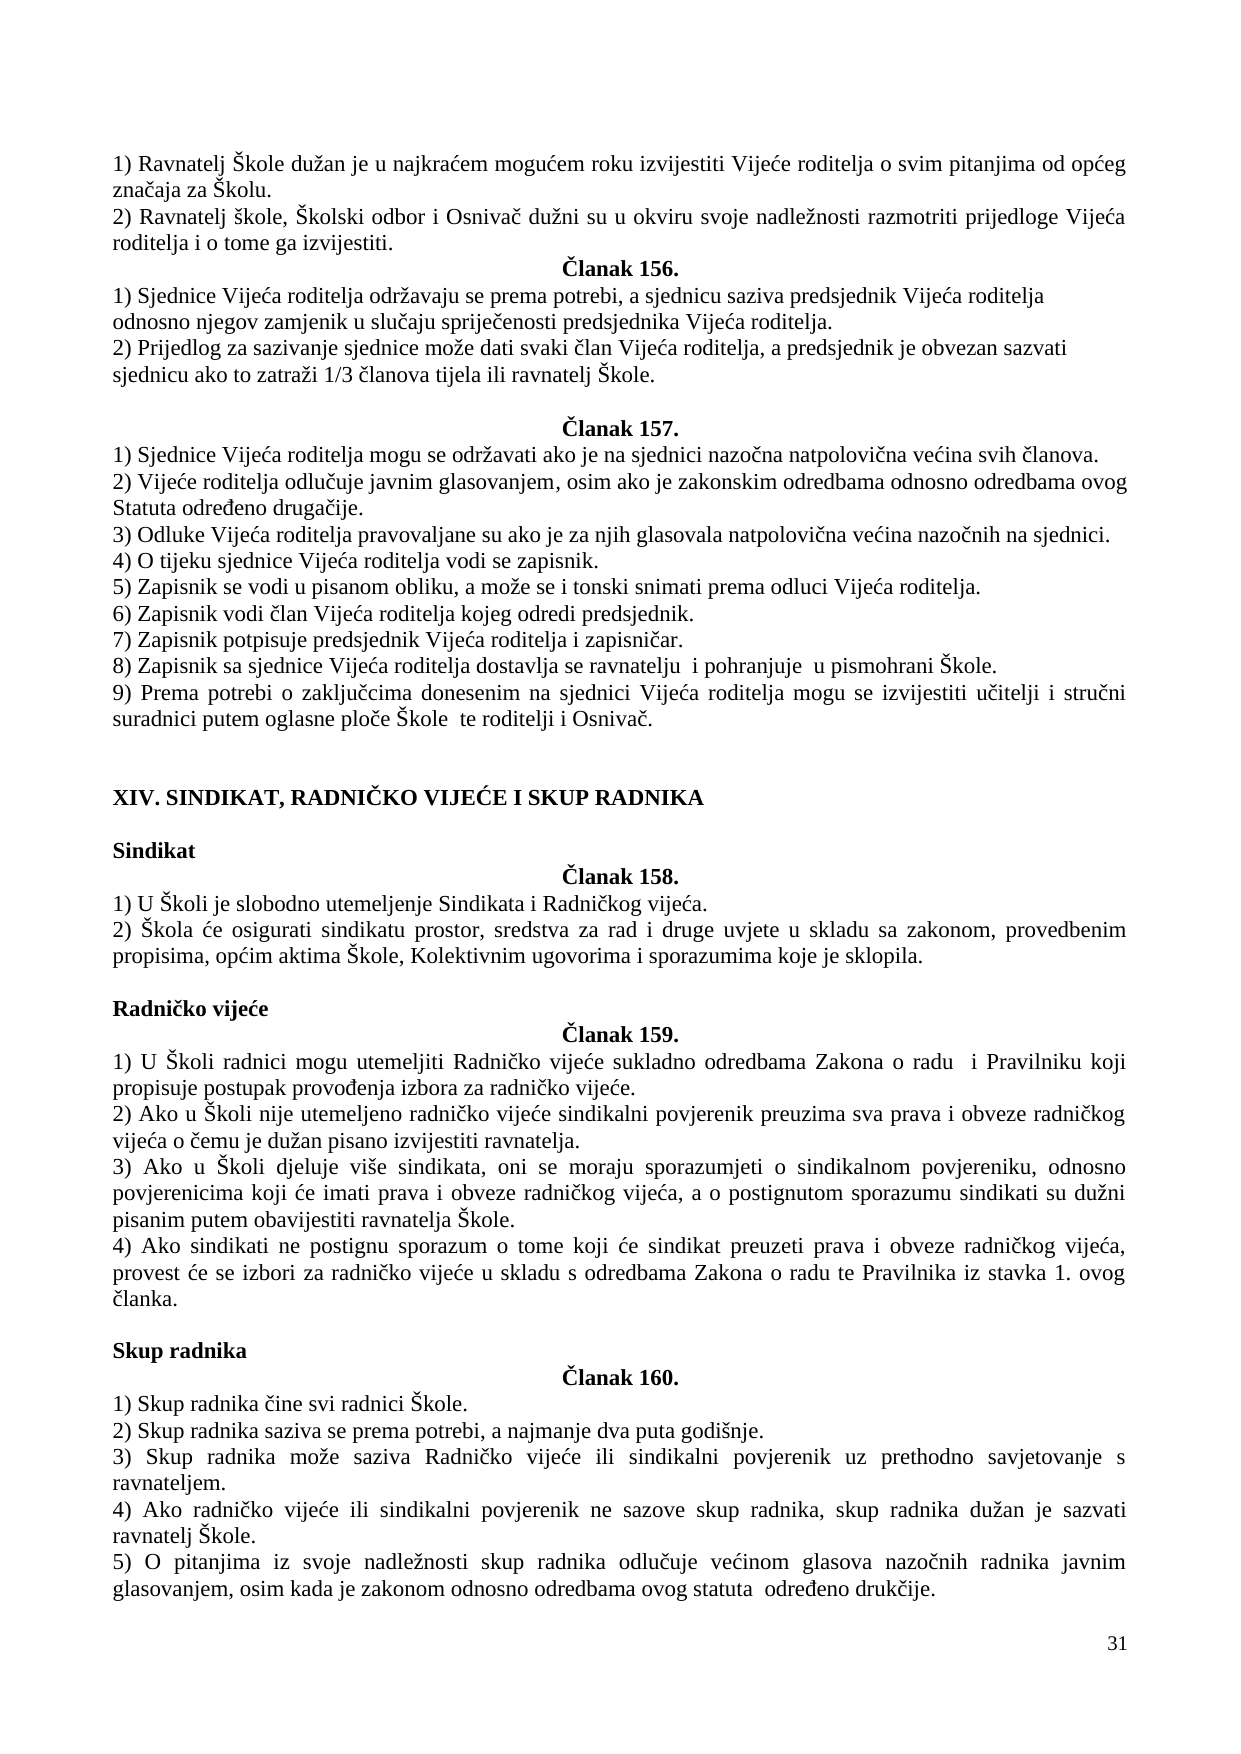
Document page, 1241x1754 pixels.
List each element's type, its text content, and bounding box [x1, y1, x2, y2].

text Članak 157. [112, 415, 1128, 442]
text Članak 160. [112, 1364, 1128, 1390]
text 6) Zapisnik vodi član Vijeća roditelja kojeg odredi predsjednik. [112, 600, 1128, 626]
text 2) Ako u Školi nije utemeljeno radničko vijeće sindikalni povjerenik preuzima sva prava i obveze radničkog vijeća o čemu je dužan pisano izvijestiti ravnatelja. [112, 1100, 1128, 1153]
text 3) Odluke Vijeća roditelja pravovaljane su ako je za njih glasovala natpolovična većina nazočnih na sjednici. [112, 521, 1128, 547]
text Skup radnika [112, 1338, 1128, 1364]
text 2) Skup radnika saziva se prema potrebi, a najmanje dva puta godišnje. [112, 1417, 1128, 1443]
text 2) Ravnatelj škole, Školski odbor i Osnivač dužni su u okviru svoje nadležnosti razmotriti prijedloge Vijeća roditelja i o tome ga izvijestiti. [112, 203, 1128, 255]
text 2) Vijeće roditelja odlučuje javnim glasovanjem, osim ako je zakonskim odredbama odnosno odredbama ovog Statuta određeno drugačije. [112, 468, 1128, 521]
text 2) Škola će osigurati sindikatu prostor, sredstva za rad i druge uvjete u skladu sa zakonom, provedbenim propisima, općim aktima Škole, Kolektivnim ugovorima i sporazumima koje je sklopila. [112, 916, 1128, 969]
text 3) Skup radnika može saziva Radničko vijeće ili sindikalni povjerenik uz prethodno savjetovanje s ravnateljem. [112, 1443, 1128, 1496]
text XIV. SINDIKAT, RADNIČKO VIJEĆE I SKUP RADNIKA [112, 784, 1128, 811]
text Članak 159. [112, 1021, 1128, 1048]
text 4) O tijeku sjednice Vijeća roditelja vodi se zapisnik. [112, 547, 1128, 573]
text 3) Ako u Školi djeluje više sindikata, oni se moraju sporazumjeti o sindikalnom povjereniku, odnosno povjerenicima koji će imati prava i obveze radničkog vijeća, a o postignutom sporazumu sindikati su dužni pisanim putem obavijestiti ravnatelja Škole. [112, 1153, 1128, 1232]
text 1) Ravnatelj Škole dužan je u najkraćem mogućem roku izvijestiti Vijeće roditelja o svim pitanjima od općeg značaja za Školu. [112, 150, 1128, 203]
text 9) Prema potrebi o zaključcima donesenim na sjednici Vijeća roditelja mogu se izvijestiti učitelji i stručni suradnici putem oglasne ploče Škole te roditelji i Osnivač. [112, 679, 1128, 731]
text Sindikat [112, 837, 1128, 863]
text Članak 156. [112, 255, 1128, 282]
text 7) Zapisnik potpisuje predsjednik Vijeća roditelja i zapisničar. [112, 626, 1128, 652]
text Radničko vijeće [112, 995, 1128, 1021]
text 1) U Školi je slobodno utemeljenje Sindikata i Radničkog vijeća. [112, 889, 1128, 916]
text 4) Ako sindikati ne postignu sporazum o tome koji će sindikat preuzeti prava i obveze radničkog vijeća, provest će se izbori za radničko vijeće u skladu s odredbama Zakona o radu te Pravilnika iz stavka 1. ovog članka. [112, 1232, 1128, 1311]
text 1) Sjednice Vijeća roditelja mogu se održavati ako je na sjednici nazočna natpolovična većina svih članova. [112, 442, 1128, 468]
text 2) Prijedlog za sazivanje sjednice može dati svaki član Vijeća roditelja, a predsjednik je obvezan sazvati sjednicu ako to zatraži 1/3 članova tijela ili ravnatelj Škole. [112, 334, 1128, 387]
text 5) Zapisnik se vodi u pisanom obliku, a može se i tonski snimati prema odluci Vijeća roditelja. [112, 573, 1128, 600]
text 1) Sjednice Vijeća roditelja održavaju se prema potrebi, a sjednicu saziva predsjednik Vijeća roditelja odnosno njegov zamjenik u slučaju spriječenosti predsjednika Vijeća roditelja. [112, 282, 1128, 334]
text 8) Zapisnik sa sjednice Vijeća roditelja dostavlja se ravnatelju i pohranjuje u pismohrani Škole. [112, 652, 1128, 679]
text Članak 158. [112, 863, 1128, 889]
text 4) Ako radničko vijeće ili sindikalni povjerenik ne sazove skup radnika, skup radnika dužan je sazvati ravnatelj Škole. [112, 1496, 1128, 1548]
text 1) U Školi radnici mogu utemeljiti Radničko vijeće sukladno odredbama Zakona o radu i Pravilniku koji propisuje postupak provođenja izbora za radničko vijeće. [112, 1048, 1128, 1100]
text 5) O pitanjima iz svoje nadležnosti skup radnika odlučuje većinom glasova nazočnih radnika javnim glasovanjem, osim kada je zakonom odnosno odredbama ovog statuta određeno drukčije. [112, 1548, 1128, 1601]
text 1) Skup radnika čine svi radnici Škole. [112, 1390, 1128, 1417]
